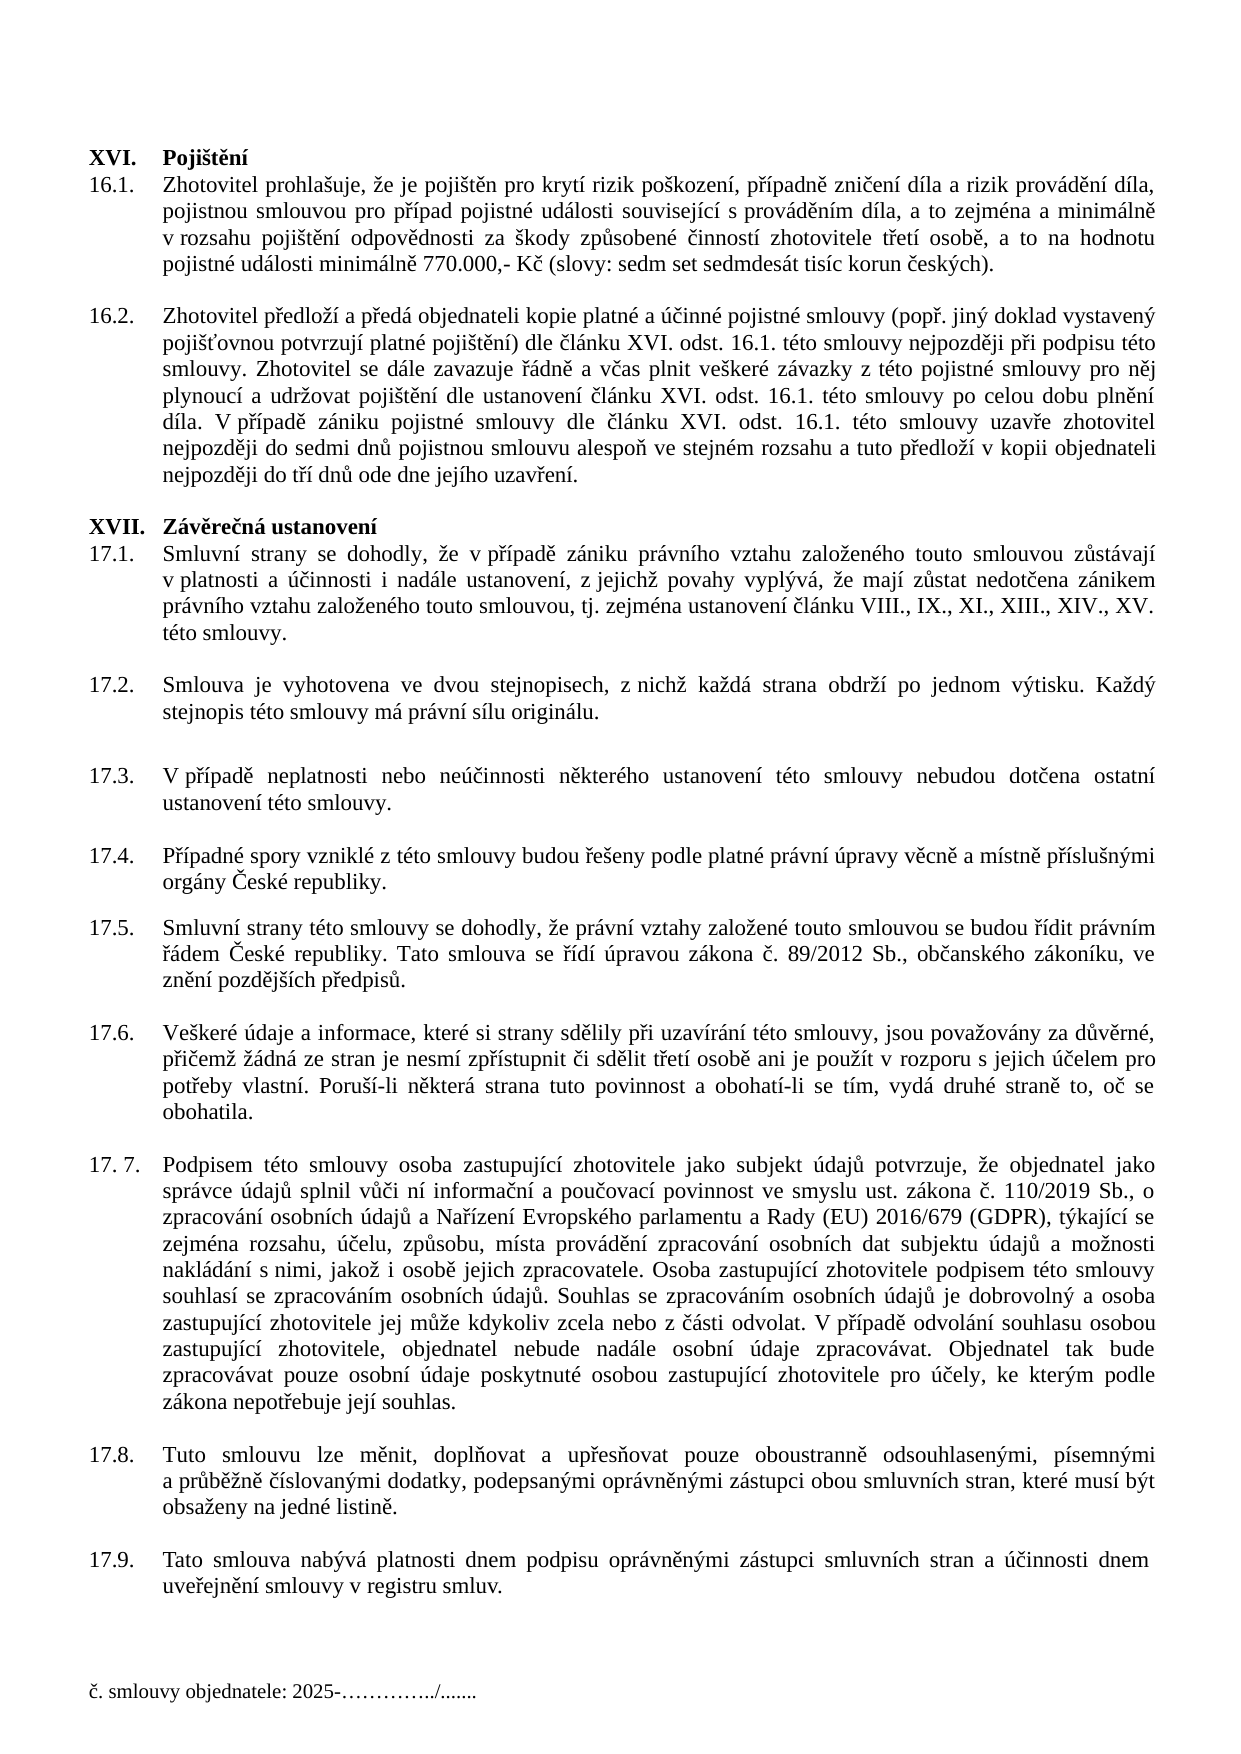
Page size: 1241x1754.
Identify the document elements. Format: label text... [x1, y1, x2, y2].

text 16.1. Zhotovitel prohlašuje, že je pojištěn pro krytí rizik poškození, případně zničení díla a rizik provádění díla, pojistnou smlouvou pro případ pojistné události související s prováděním díla, a to zejména a minimálně v rozsahu pojištění odpovědnosti za škody způsobené činností zhotovitele třetí osobě, a to na hodnotu pojistné události minimálně 770.000,- Kč (slovy: sedm set sedmdesát tisíc korun českých). [89, 171, 1157, 276]
text 17. 7. Podpisem této smlouvy osoba zastupující zhotovitele jako subjekt údajů potvrzuje, že objednatel jako správce údajů splnil vůči ní informační a poučovací povinnost ve smyslu ust. zákona č. 110/2019 Sb., o zpracování osobních údajů a Nařízení Evropského parlamentu a Rady (EU) 2016/679 (GDPR), týkající se zejména rozsahu, účelu, způsobu, místa provádění zpracování osobních dat subjektu údajů a možnosti nakládání s nimi, jakož i osobě jejich zpracovatele. Osoba zastupující zhotovitele podpisem této smlouvy souhlasí se zpracováním osobních údajů. Souhlas se zpracováním osobních údajů je dobrovolný a osoba zastupující zhotovitele jej může kdykoliv zcela nebo z části odvolat. V případě odvolání souhlasu osobou zastupující zhotovitele, objednatel nebude nadále osobní údaje zpracovávat. Objednatel tak bude zpracovávat pouze osobní údaje poskytnuté osobou zastupující zhotovitele pro účely, ke kterým podle zákona nepotřebuje její souhlas. [89, 1151, 1157, 1414]
text 17.4. Případné spory vzniklé z této smlouvy budou řešeny podle platné právní úpravy věcně a místně příslušnými orgány České republiky. [89, 842, 1157, 894]
text 17.6. Veškeré údaje a informace, které si strany sdělily při uzavírání této smlouvy, jsou považovány za důvěrné, přičemž žádná ze stran je nesmí zpřístupnit či sdělit třetí osobě ani je použít v rozporu s jejich účelem pro potřeby vlastní. Poruší-li některá strana tuto povinnost a obohatí-li se tím, vydá druhé straně to, oč se obohatila. [89, 1019, 1157, 1124]
text 17.8. Tuto smlouvu lze měnit, doplňovat a upřesňovat pouze oboustranně odsouhlasenými, písemnými a průběžně číslovanými dodatky, podepsanými oprávněnými zástupci obou smluvních stran, které musí být obsaženy na jedné listině. [89, 1441, 1157, 1520]
text 16.2. Zhotovitel předloží a předá objednateli kopie platné a účinné pojistné smlouvy (popř. jiný doklad vystavený pojišťovnou potvrzují platné pojištění) dle článku XVI. odst. 16.1. této smlouvy nejpozději při podpisu této smlouvy. Zhotovitel se dále zavazuje řádně a včas plnit veškeré závazky z této pojistné smlouvy pro něj plynoucí a udržovat pojištění dle ustanovení článku XVI. odst. 16.1. této smlouvy po celou dobu plnění díla. V případě zániku pojistné smlouvy dle článku XVI. odst. 16.1. této smlouvy uzavře zhotovitel nejpozději do sedmi dnů pojistnou smlouvu alespoň ve stejném rozsahu a tuto předloží v kopii objednateli nejpozději do tří dnů ode dne jejího uzavření. [89, 303, 1157, 487]
text 17.3. V případě neplatnosti nebo neúčinnosti některého ustanovení této smlouvy nebudou dotčena ostatní ustanovení této smlouvy. [89, 763, 1157, 815]
text 17.2. Smlouva je vyhotovena ve dvou stejnopisech, z nichž každá strana obdrží po jednom výtisku. Každý stejnopis této smlouvy má právní sílu originálu. [89, 672, 1157, 724]
subtitle XVI. Pojištění [89, 144, 1152, 171]
subtitle XVII. Závěrečná ustanovení [89, 513, 1152, 540]
text 17.1. Smluvní strany se dohodly, že v případě zániku právního vztahu založeného touto smlouvou zůstávají v platnosti a účinnosti i nadále ustanovení, z jejichž povahy vyplývá, že mají zůstat nedotčena zánikem právního vztahu založeného touto smlouvou, tj. zejména ustanovení článku VIII., IX., XI., XIII., XIV., XV. této smlouvy. [89, 540, 1157, 645]
text 17.9. Tato smlouva nabývá platnosti dnem podpisu oprávněnými zástupci smluvních stran a účinnosti dnem uveřejnění smlouvy v registru smluv. [89, 1546, 1152, 1599]
text 17.5. Smluvní strany této smlouvy se dohodly, že právní vztahy založené touto smlouvou se budou řídit právním řádem České republiky. Tato smlouva se řídí úpravou zákona č. 89/2012 Sb., občanského zákoníku, ve znění pozdějších předpisů. [89, 913, 1157, 993]
